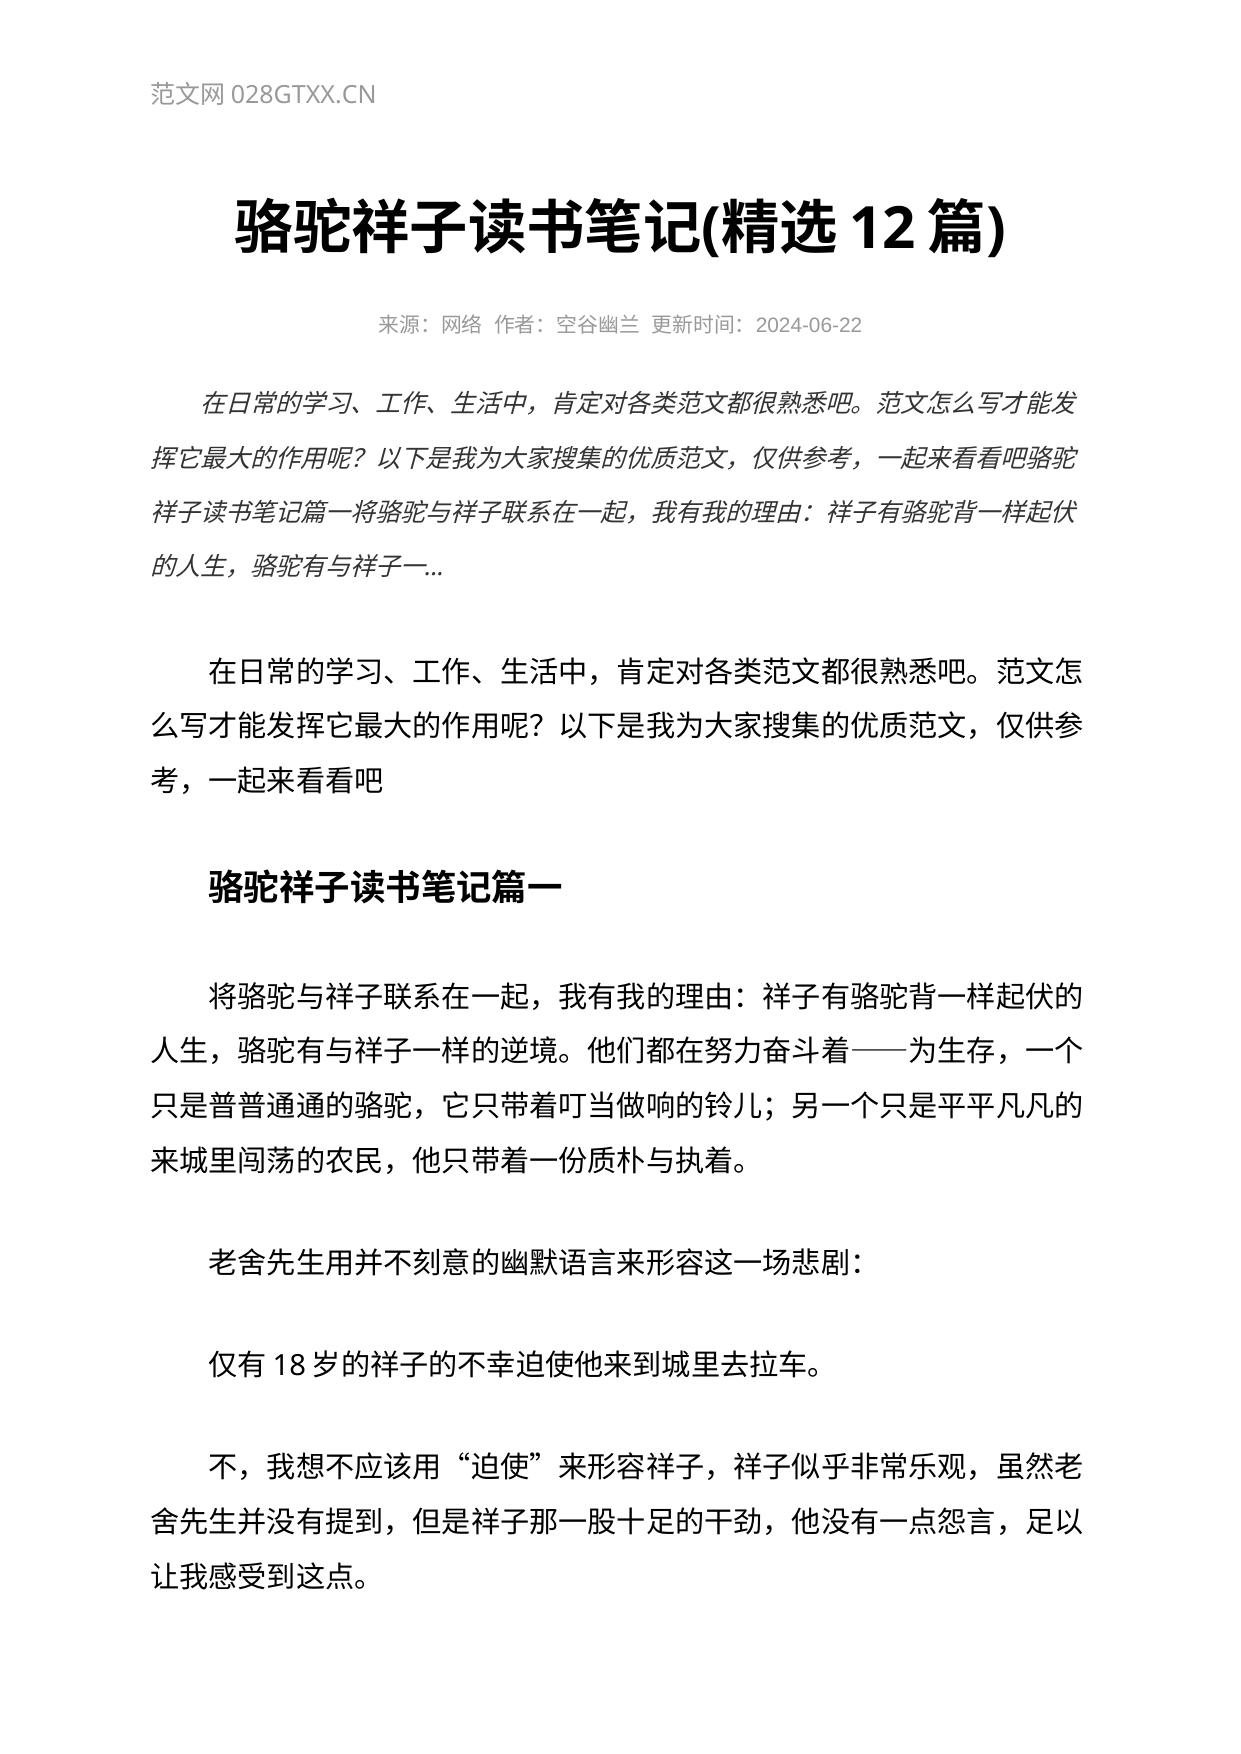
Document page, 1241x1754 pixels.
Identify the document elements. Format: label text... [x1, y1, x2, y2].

text 在日常的学习、工作、生活中，肯定对各类范文都很熟悉吧。范文怎么写才能发挥它最大的作用呢？以下是我为大家搜集的优质范文，仅供参考，一起来看看吧 [150, 648, 1090, 800]
text 仅有18岁的祥子的不幸迫使他来到城里去拉车。 [150, 1341, 1090, 1384]
text 不，我想不应该用“迫使”来形容祥子，祥子似乎非常乐观，虽然老舍先生并没有提到，但是祥子那一股十足的干劲，他没有一点怨言，足以让我感受到这点。 [150, 1443, 1090, 1595]
text 来源：网络 作者：空谷幽兰 更新时间：2024-06-22 [150, 313, 1090, 337]
subtitle 骆驼祥子读书笔记(精选12篇) [150, 181, 1090, 266]
text 在日常的学习、工作、生活中，肯定对各类范文都很熟悉吧。范文怎么写才能发挥它最大的作用呢？以下是我为大家搜集的优质范文，仅供参考，一起来看看吧骆驼祥子读书笔记篇一将骆驼与祥子联系在一起，我有我的理由：祥子有骆驼背一样起伏的人生，骆驼有与祥子一... [150, 384, 1090, 583]
text 老舍先生用并不刻意的幽默语言来形容这一场悲剧： [150, 1239, 1090, 1282]
text 将骆驼与祥子联系在一起，我有我的理由：祥子有骆驼背一样起伏的人生，骆驼有与祥子一样的逆境。他们都在努力奋斗着——为生存，一个只是普普通通的骆驼，它只带着叮当做响的铃儿；另一个只是平平凡凡的来城里闯荡的农民，他只带着一份质朴与执着。 [150, 973, 1090, 1180]
text 骆驼祥子读书笔记篇一 [150, 860, 1090, 911]
